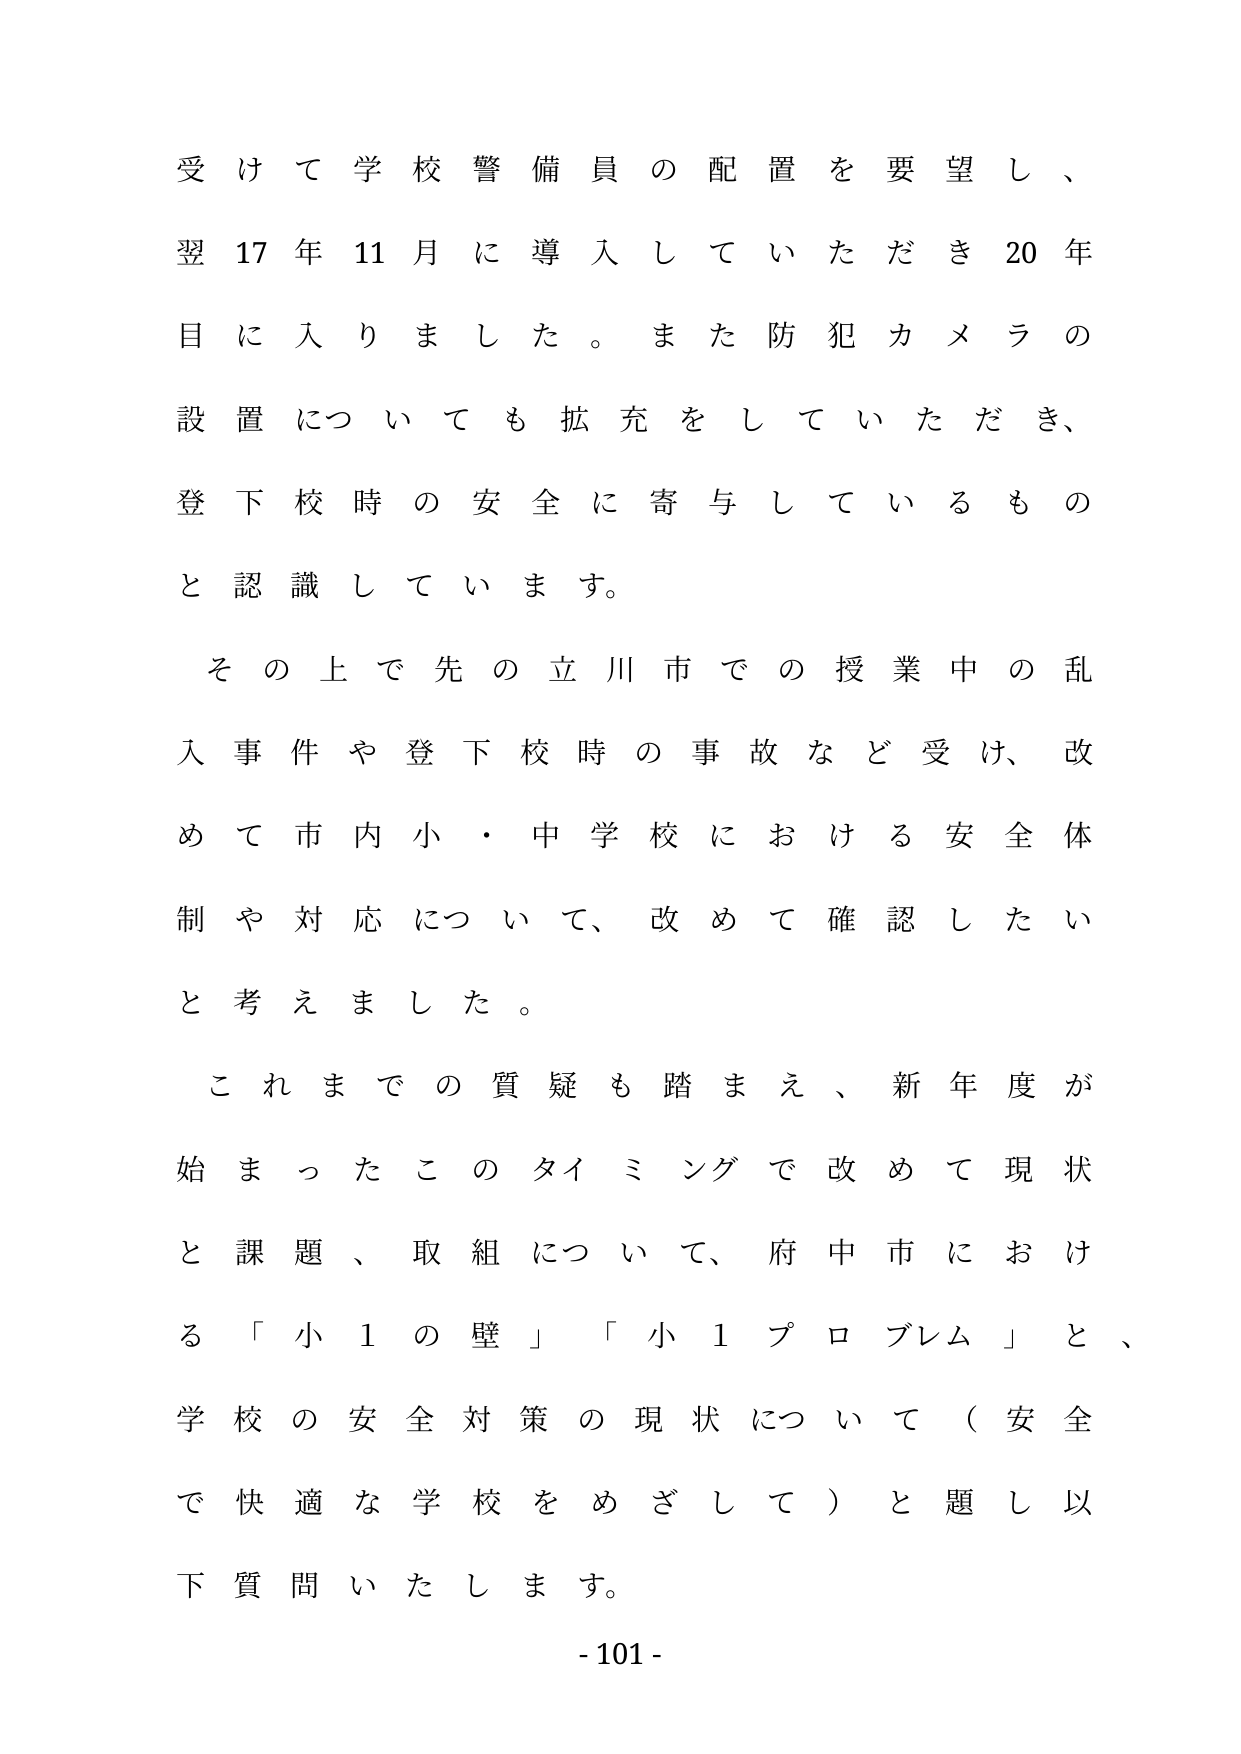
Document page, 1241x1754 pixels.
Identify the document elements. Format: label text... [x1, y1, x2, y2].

text これまでの質疑も踏まえ、新年度が始まったこのタイミングで改めて現状と課題、取組について、府中市における「小１の壁」「小１プロブレム」と、学校の安全対策の現状について（安全で快適な学校をめざして）と題し以下質問いたします。 [176, 1042, 1121, 1626]
text その上で先の立川市での授業中の乱入事件や登下校時の事故など受け、改めて市内小・中学校における安全体制や対応について、改めて確認したいと考えました。 [176, 626, 1121, 1042]
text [176, 126, 1121, 626]
